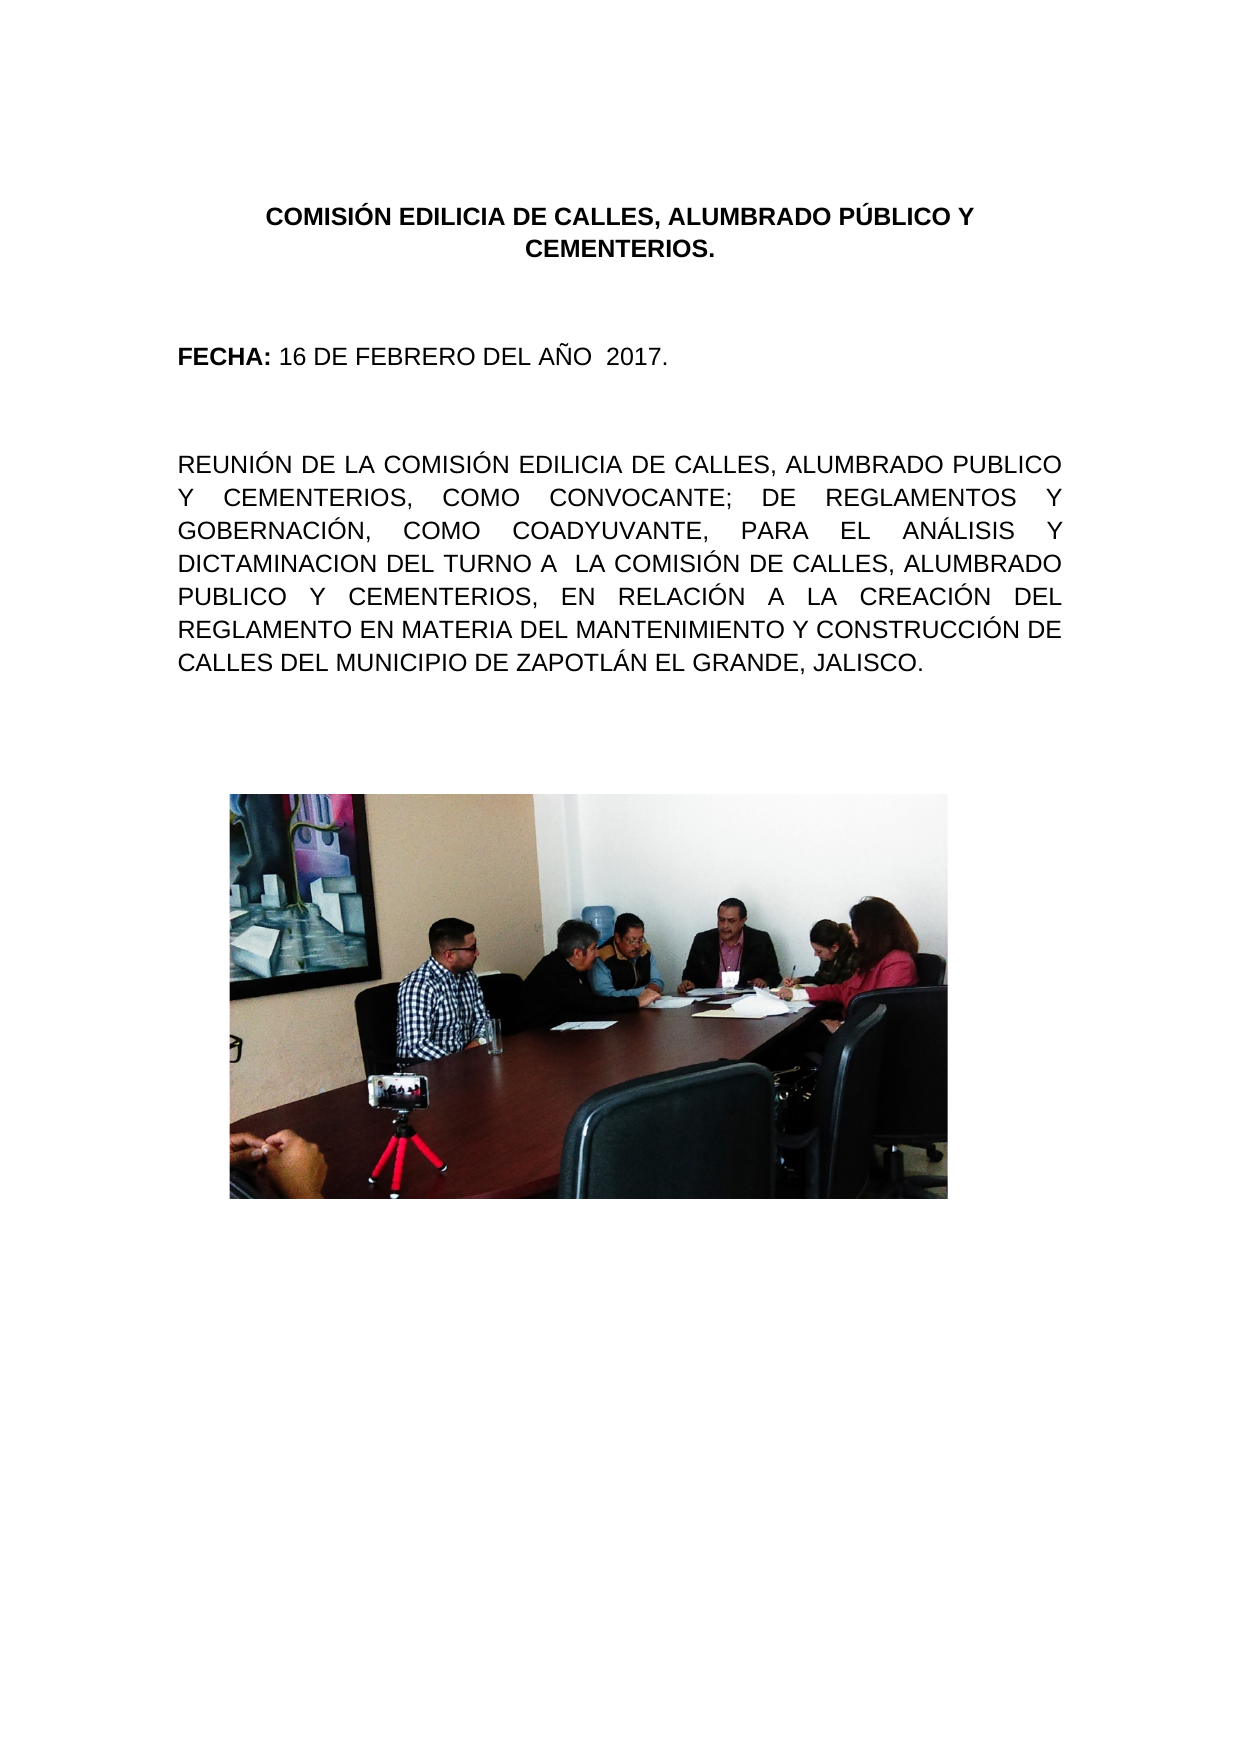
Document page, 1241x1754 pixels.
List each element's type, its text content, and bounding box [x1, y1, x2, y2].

text COMISIÓN EDILICIA DE CALLES, ALUMBRADO PÚBLICO Y CEMENTERIOS. [177, 201, 1063, 263]
text FECHA: 16 DE FEBRERO DEL AÑO 2017. [177, 342, 1063, 371]
picture [229, 794, 948, 1199]
text REUNIÓN DE LA COMISIÓN EDILICIA DE CALLES, ALUMBRADO PUBLICO Y CEMENTERIOS, COMO CONVOCANTE; DE REGLAMENTOS Y GOBERNACIÓN, COMO COADYUVANTE, PARA EL ANÁLISIS Y DICTAMINACION DEL TURNO A LA COMISIÓN DE CALLES, ALUMBRADO PUBLICO Y CEMENTERIOS, EN RELACIÓN A LA CREACIÓN DEL REGLAMENTO EN MATERIA DEL MANTENIMIENTO Y CONSTRUCCIÓN DE CALLES DEL MUNICIPIO DE ZAPOTLÁN EL GRANDE, JALISCO. [177, 450, 1063, 677]
